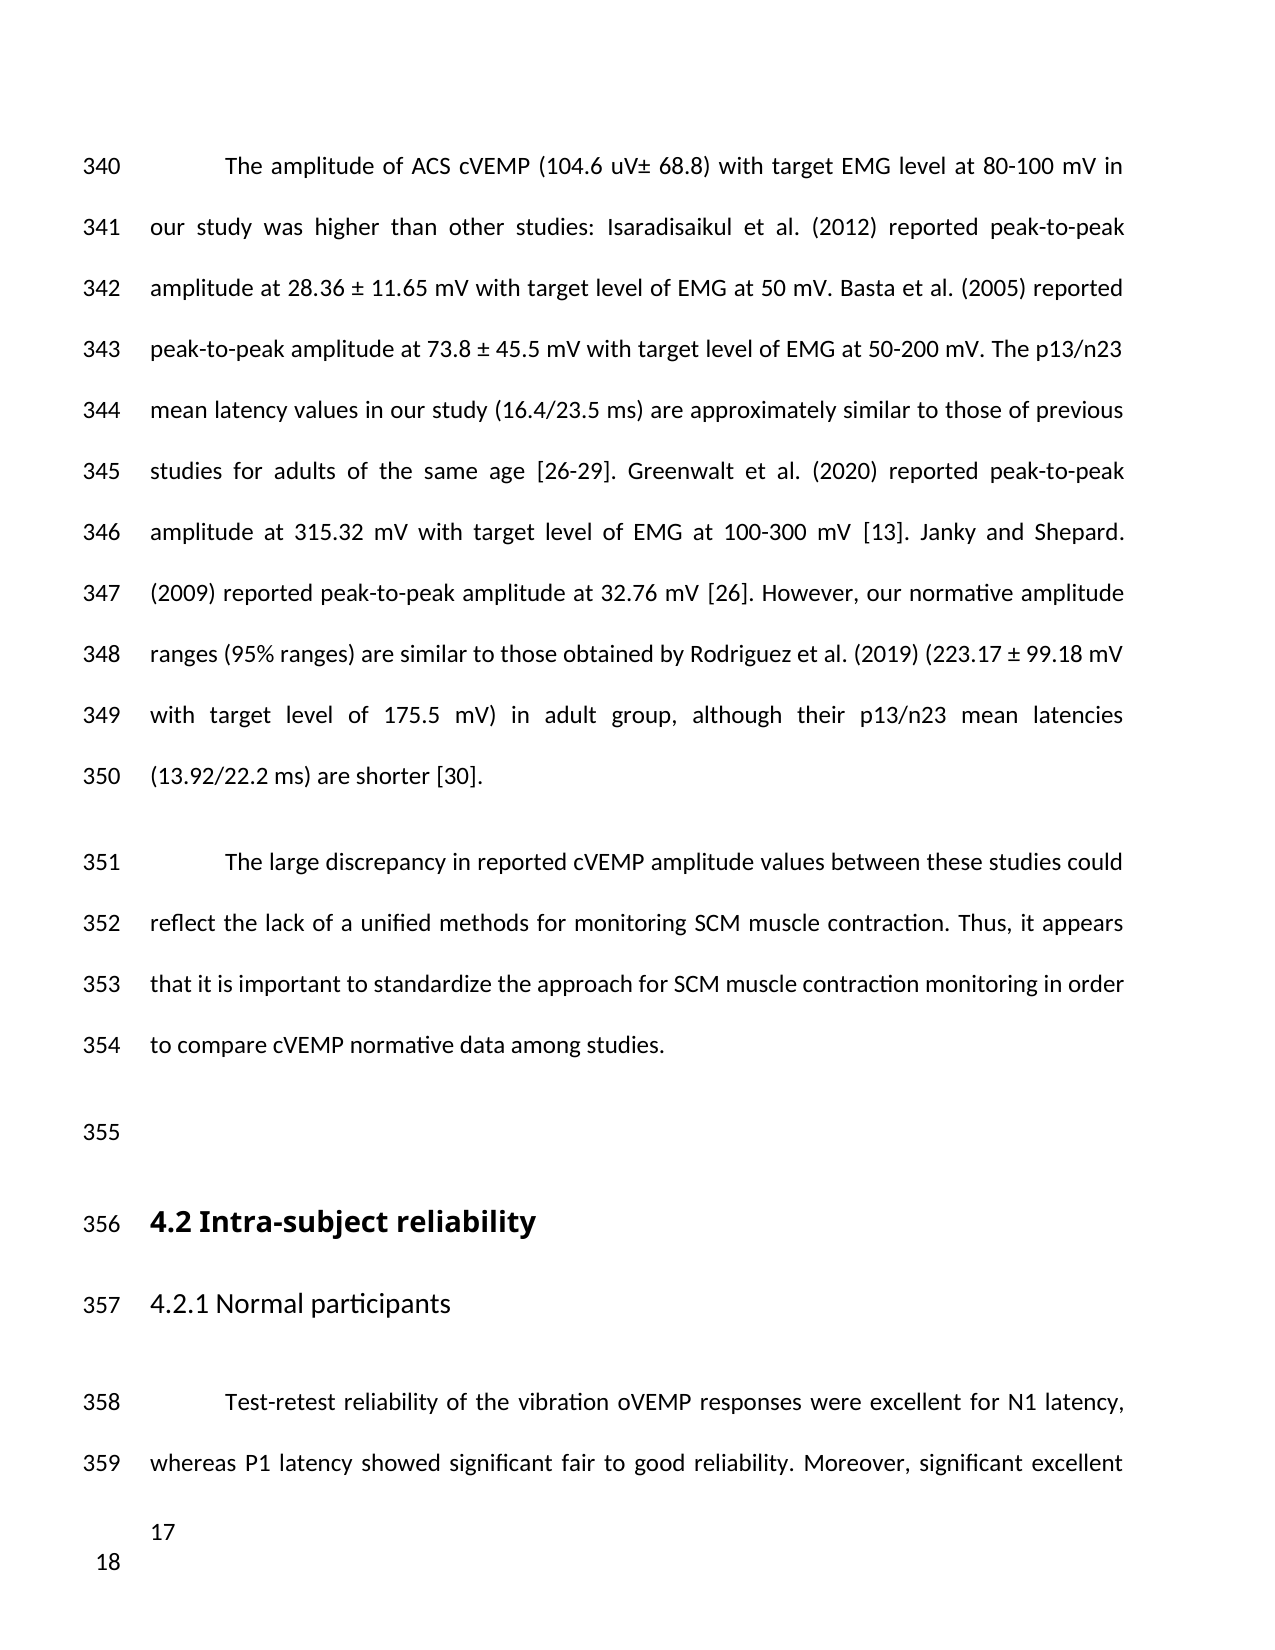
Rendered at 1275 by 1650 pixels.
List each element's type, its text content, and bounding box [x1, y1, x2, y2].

subtitle 4.2 Intra-subject reliability [150, 1202, 1125, 1241]
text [150, 1386, 1125, 1447]
text The amplitude of ACS cVEMP (104.6 uV± 68.8) with target EMG level at 80-100 mV in our study was higher than other studies: Isaradisaikul et al. (2012) reported peak-to-peak amplitude at 28.36 ± 11.65 mV with target level of EMG at 50 mV. Basta et al. (2005) reported peak-to-peak amplitude at 73.8 ± 45.5 mV with target level of EMG at 50-200 mV. The p13/n23 mean latency values in our study (16.4/23.5 ms) are approximately similar to those of previous studies for adults of the same age [26-29]. Greenwalt et al. (2020) reported peak-to-peak amplitude at 315.32 mV with target level of EMG at 100-300 mV [13]. Janky and Shepard. (2009) reported peak-to-peak amplitude at 32.76 mV [26]. However, our normative amplitude ranges (95% ranges) are similar to those obtained by Rodriguez et al. (2019) (223.17 ± 99.18 mV with target level of 175.5 mV) in adult group, although their p13/n23 mean latencies (13.92/22.2 ms) are shorter [30]. [150, 150, 1125, 791]
text The large discrepancy in reported cVEMP amplitude values between these studies could reflect the lack of a unified methods for monitoring SCM muscle contraction. Thus, it appears that it is important to standardize the approach for SCM muscle contraction monitoring in order to compare cVEMP normative data among studies. [150, 846, 1125, 1060]
subtitle 4.2.1 Normal participants [150, 1285, 1125, 1321]
